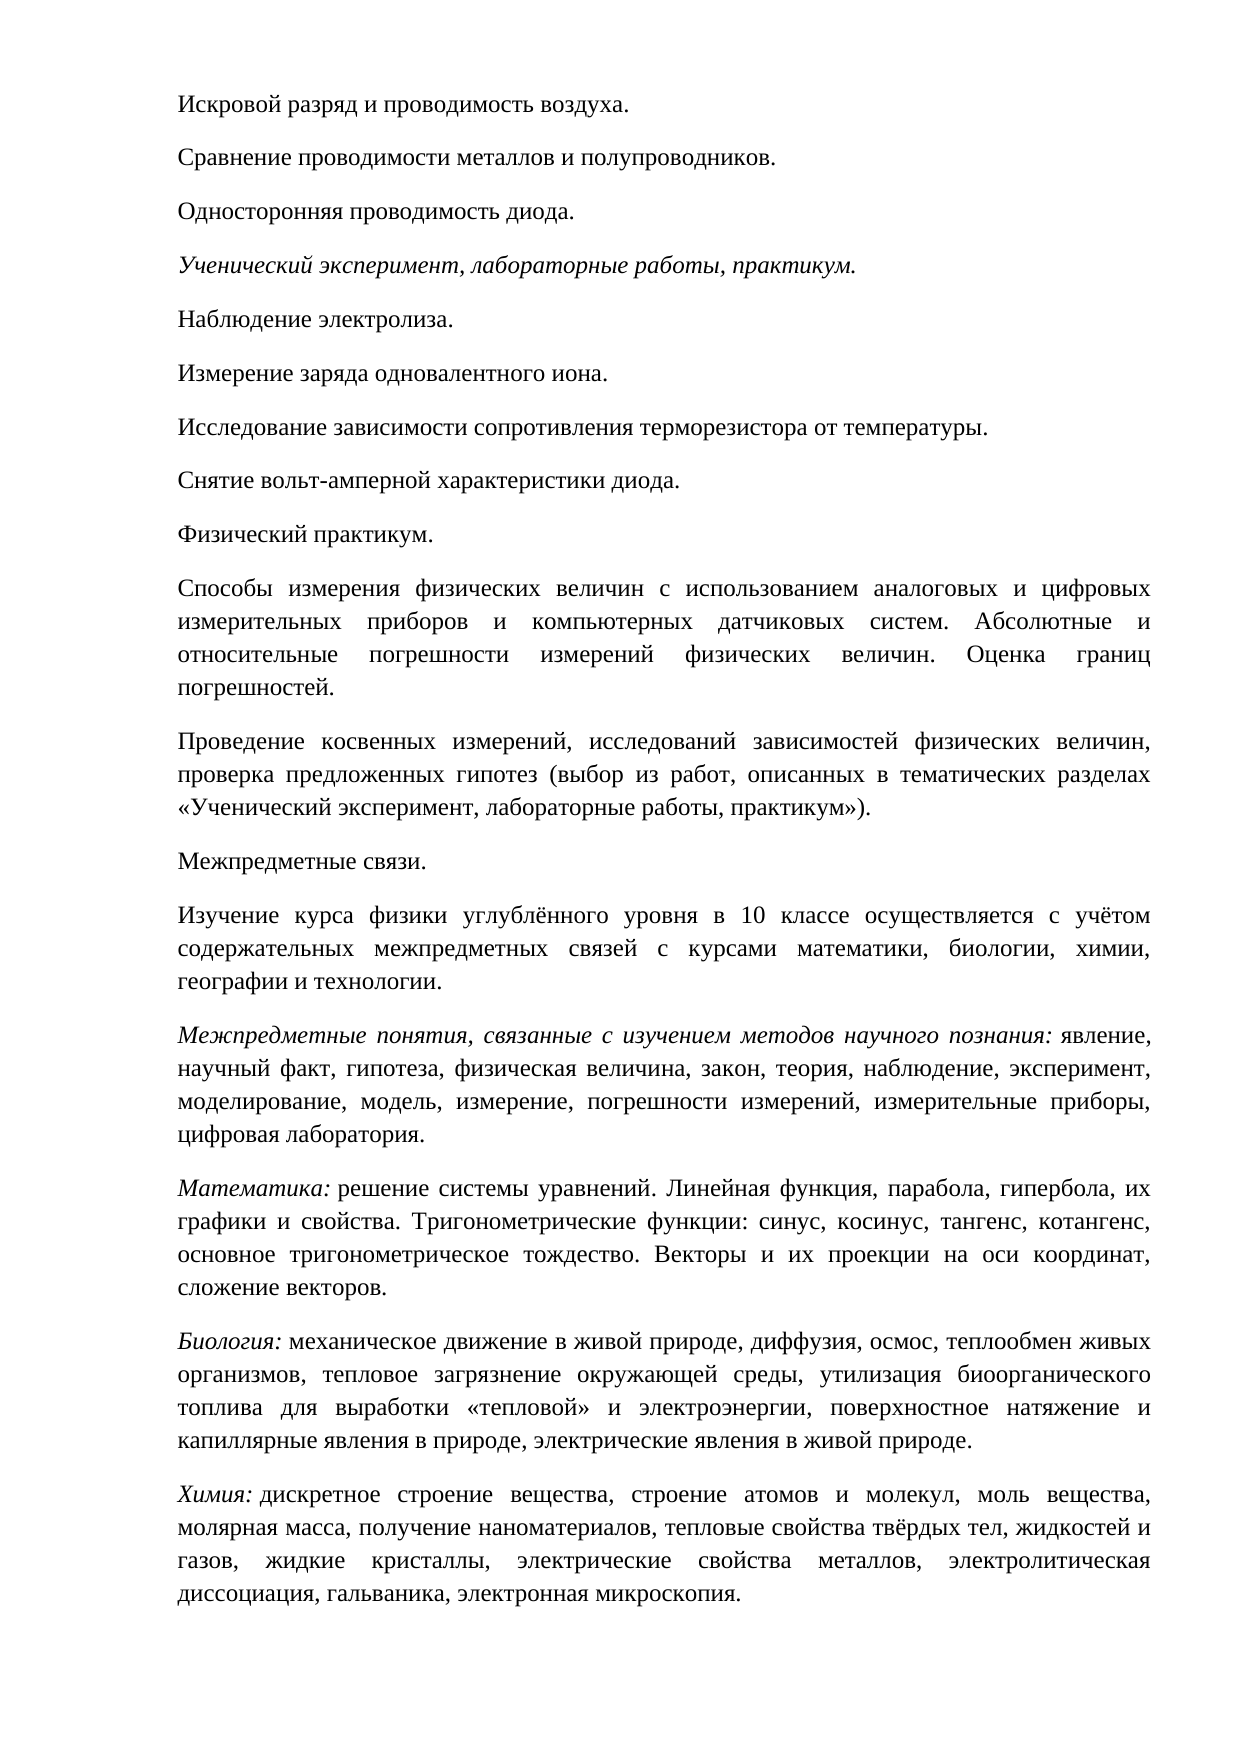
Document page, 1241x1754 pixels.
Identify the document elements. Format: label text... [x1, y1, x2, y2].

text Физический практикум. [177, 519, 1152, 548]
text Сравнение проводимости металлов и полупроводников. [177, 142, 1152, 171]
text Искровой разряд и проводимость воздуха. [177, 89, 1152, 117]
text Снятие вольт-амперной характеристики диода. [177, 466, 1152, 494]
text Односторонняя проводимость диода. [177, 196, 1152, 225]
text Математика: решение системы уравнений. Линейная функция, парабола, гипербола, их графики и свойства. Тригонометрические функции: синус, косинус, тангенс, котангенс, основное тригонометрическое тождество. Векторы и их проекции на оси координат, сложение векторов. [177, 1173, 1152, 1301]
text Межпредметные понятия, связанные с изучением методов научного познания: явление, научный факт, гипотеза, физическая величина, закон, теория, наблюдение, эксперимент, моделирование, модель, измерение, погрешности измерений, измерительные приборы, цифровая лаборатория. [177, 1020, 1152, 1148]
text Изучение курса физики углублённого уровня в 10 классе осуществляется с учётом содержательных межпредметных связей с курсами математики, биологии, химии, географии и технологии. [177, 900, 1152, 995]
text Исследование зависимости сопротивления терморезистора от температуры. [177, 412, 1152, 441]
text Межпредметные связи. [177, 846, 1152, 875]
text Проведение косвенных измерений, исследований зависимостей физических величин, проверка предложенных гипотез (выбор из работ, описанных в тематических разделах «Ученический эксперимент, лабораторные работы, практикум»). [177, 726, 1152, 821]
text Наблюдение электролиза. [177, 304, 1152, 333]
text Биология: механическое движение в живой природе, диффузия, осмос, теплообмен живых организмов, тепловое загрязнение окружающей среды, утилизация биоорганического топлива для выработки «тепловой» и электроэнергии, поверхностное натяжение и капиллярные явления в природе, электрические явления в живой природе. [177, 1326, 1152, 1453]
text Способы измерения физических величин с использованием аналоговых и цифровых измерительных приборов и компьютерных датчиковых систем. Абсолютные и относительные погрешности измерений физических величин. Оценка границ погрешностей. [177, 573, 1152, 701]
text Измерение заряда одновалентного иона. [177, 358, 1152, 387]
text Химия: дискретное строение вещества, строение атомов и молекул, моль вещества, молярная масса, получение наноматериалов, тепловые свойства твёрдых тел, жидкостей и газов, жидкие кристаллы, электрические свойства металлов, электролитическая диссоциация, гальваника, электронная микроскопия. [177, 1479, 1152, 1606]
text Ученический эксперимент, лабораторные работы, практикум. [177, 250, 1152, 279]
